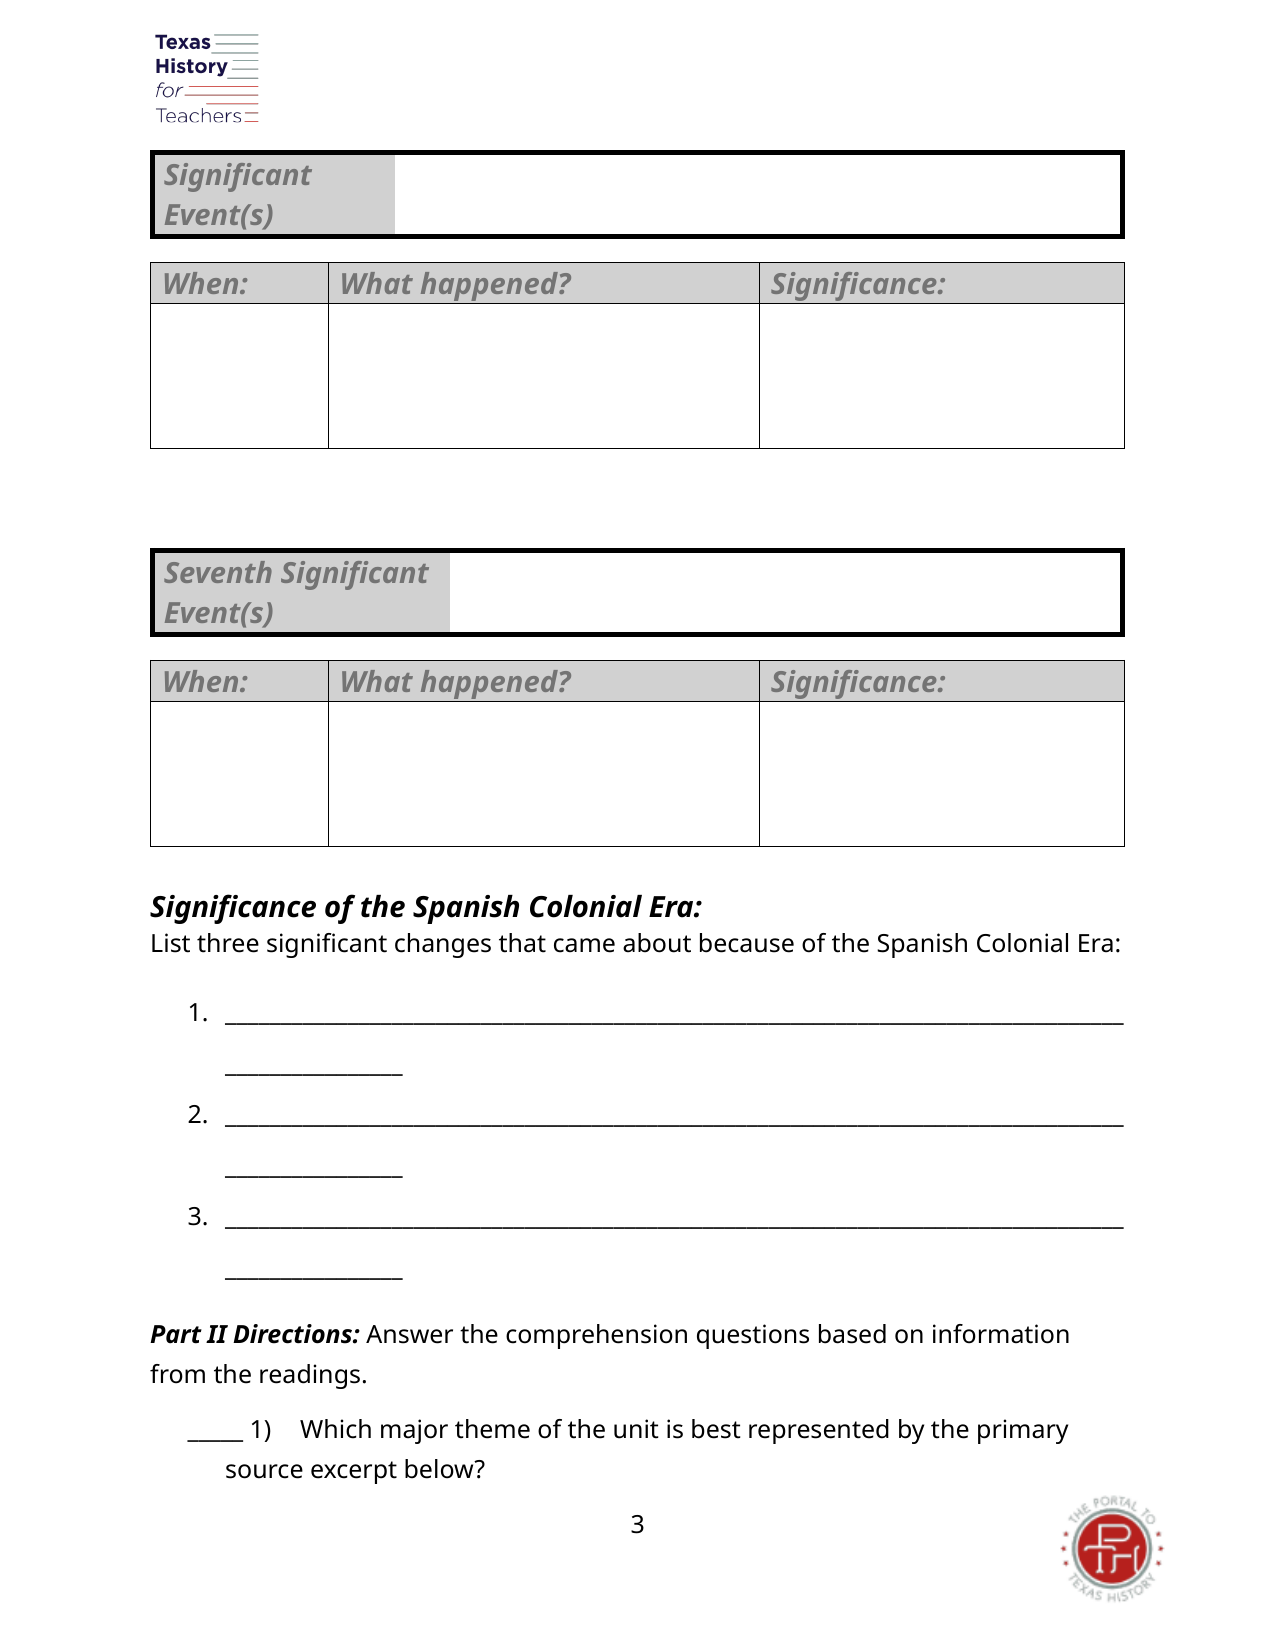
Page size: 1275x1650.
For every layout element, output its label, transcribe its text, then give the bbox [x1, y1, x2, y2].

list _________________________________________________________________________________________________ [187, 994, 1125, 1079]
table_header What happened? [329, 661, 759, 701]
table_header When: [151, 661, 328, 701]
table_header What happened? [329, 263, 759, 303]
list Which major theme of the unit is best represented by the primary source excerpt below? [187, 1412, 1125, 1485]
table_cell [760, 304, 1124, 448]
table_header Seventh Significant Event(s) [155, 553, 450, 632]
text Significance of the Spanish Colonial Era: [150, 886, 1125, 926]
table_header Significance: [760, 263, 1124, 303]
picture [1050, 1491, 1174, 1611]
table_cell [760, 702, 1124, 846]
table_cell [151, 304, 328, 448]
table_header [450, 553, 1120, 632]
table_cell [151, 702, 328, 846]
table_header [395, 155, 1120, 234]
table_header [155, 155, 395, 234]
table_header Significance: [760, 661, 1124, 701]
text List three significant changes that came about because of the Spanish Colonial Era: [150, 926, 1125, 960]
table_header When: [151, 263, 328, 303]
list _________________________________________________________________________________________________ [187, 1096, 1125, 1181]
table_cell [329, 702, 759, 846]
text Part II Directions: Answer the comprehension questions based on information from the readings. [150, 1317, 1125, 1390]
table_cell [329, 304, 759, 448]
list _________________________________________________________________________________________________ [187, 1198, 1125, 1283]
